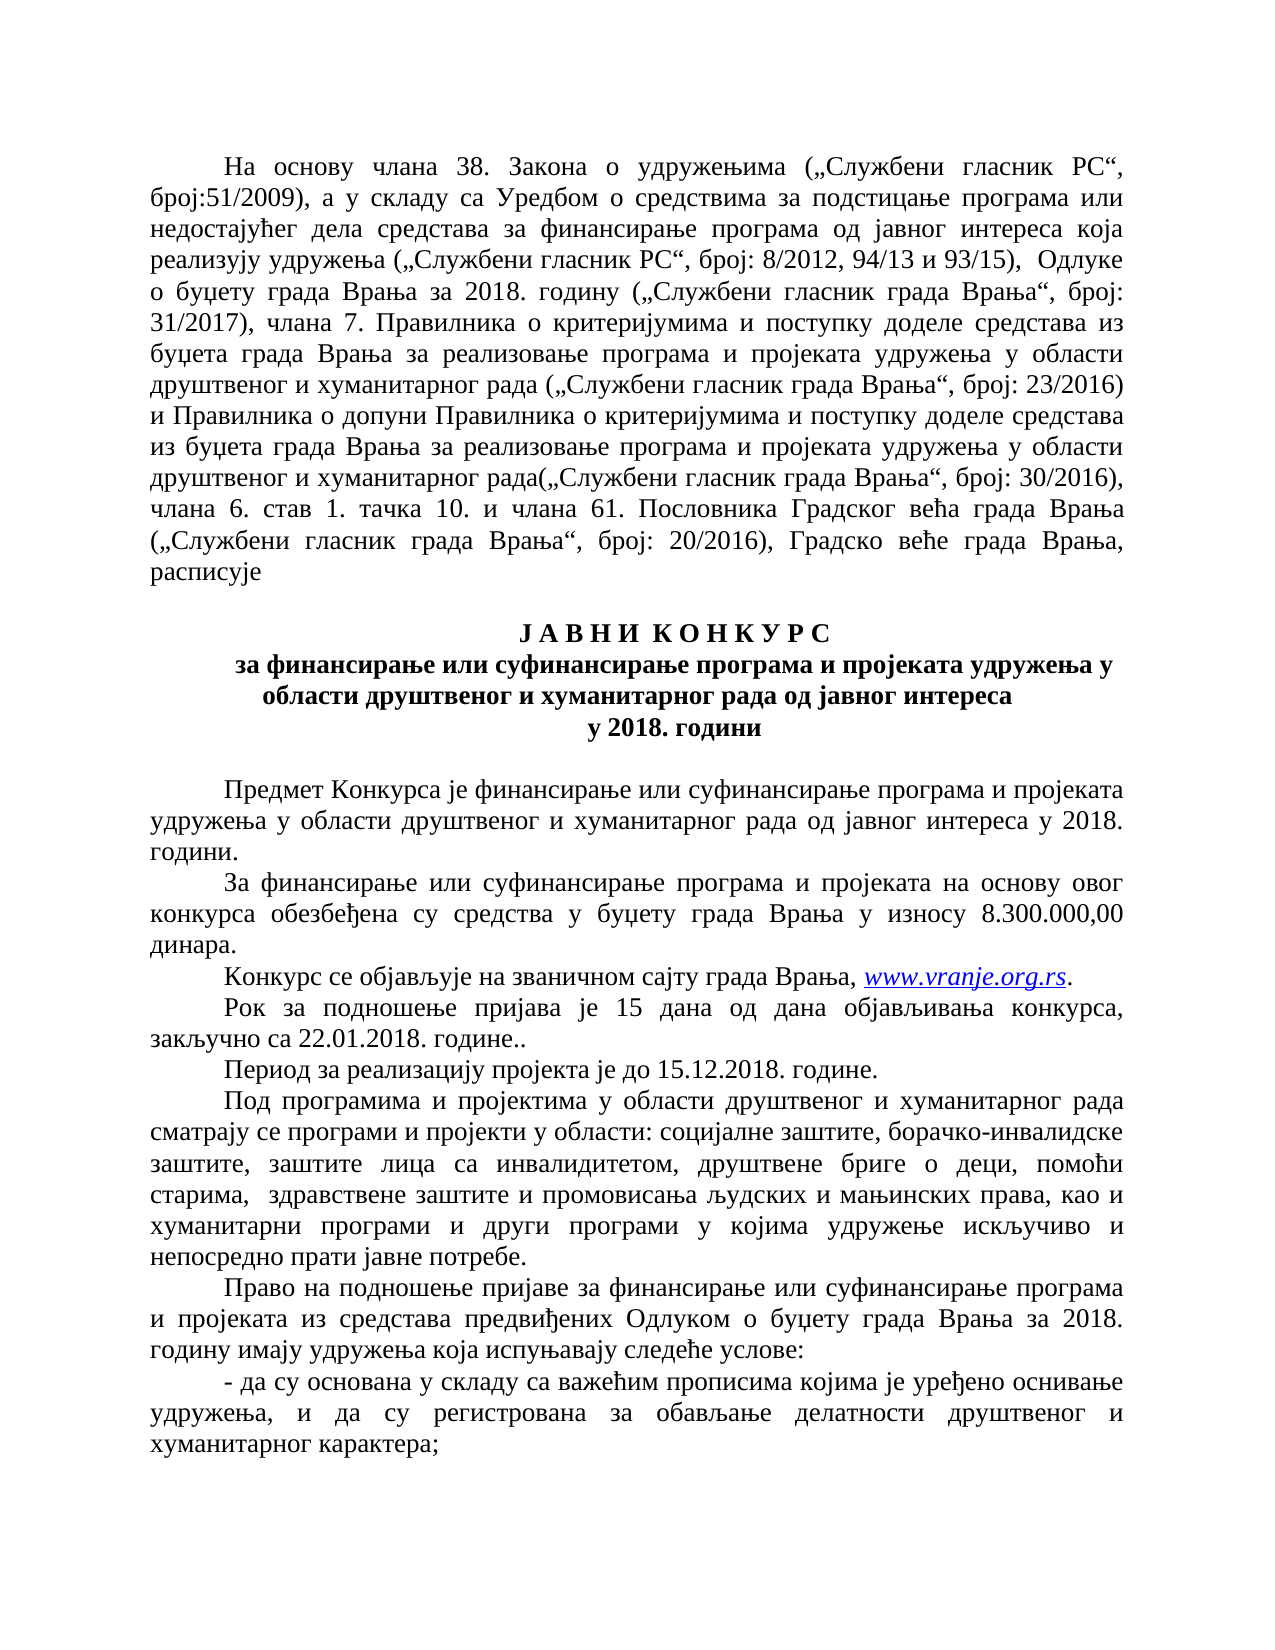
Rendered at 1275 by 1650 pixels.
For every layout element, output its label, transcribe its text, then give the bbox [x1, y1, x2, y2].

text Под програмима и пројектима у области друштвеног и хуманитарног рада сматрају се програми и пројекти у области: социјалне заштите, борачко-инвалидске заштите, заштите лица са инвалидитетом, друштвене бриге о деци, помоћи старима, здравствене заштите и промовисања људских и мањинских права, као и хуманитарни програми и други програми у којима удружење искључиво и непосредно прати јавне потребе. [150, 1084, 1125, 1271]
text - да су основана у складу са важећим прописима којима је уређено оснивање удружења, и да су регистрована за обављање делатности друштвеног и хуманитарног карактера; [150, 1365, 1125, 1458]
text за финансирање или суфинансирање програма и пројеката удружења у области друштвеног и хуманитарног рада од јавног интереса [150, 648, 1125, 711]
text Рок за подношење пријава је 15 дана од дана објављивања конкурса, закључно са 22.01.2018. године.. [150, 991, 1125, 1053]
text На основу члана 38. Закона о удружењима („Службени гласник РС“, број:51/2009), а у складу са Уредбом о средствима за подстицање програма или недостајућег дела средстава за финансирање програма од јавног интереса која реализују удружења („Службени гласник РС“, број: 8/2012, 94/13 и 93/15), Одлуке о буџету града Врања за 2018. годину („Службени гласник града Врања“, број: 31/2017), члана 7. Правилника о критеријумима и поступку доделе средстава из буџета града Врања за реализовање програма и пројеката удружења у области друштвеног и хуманитарног рада („Службени гласник града Врања“, број: 23/2016) и Правилника о допуни Правилника о критеријумима и поступку доделе средстава из буџета града Врања за реализовање програма и пројеката удружења у области друштвеног и хуманитарног рада(„Службени гласник града Врања“, број: 30/2016), члана 6. став 1. тачка 10. и члана 61. Пословника Градског већа града Врања („Службени гласник града Врања“, број: 20/2016), Градско веће града Врања, расписује [150, 150, 1125, 586]
text Конкурс се објављује на званичном сајту града Врања, www.vranje.org.rs. [150, 960, 1125, 991]
text Период за реализацију пројекта је до 15.12.2018. године. [150, 1053, 1125, 1084]
text Предмет Конкурса је финансирање или суфинансирање програма и пројеката удружења у области друштвеног и хуманитарног рада од јавног интереса у 2018. години. [150, 773, 1125, 866]
text Ј А В Н И К О Н К У Р С [150, 617, 1125, 648]
text Право на подношење пријаве за финансирање или суфинансирање програма и пројеката из средстава предвиђених Одлуком о буџету града Врања за 2018. годину имају удружења која испуњавају следеће услове: [150, 1271, 1125, 1365]
text За финансирање или суфинансирање програма и пројеката на основу овог конкурса обезбеђена су средства у буџету града Врања у износу 8.300.000,00 динара. [150, 866, 1125, 960]
text у 2018. години [150, 711, 1125, 742]
